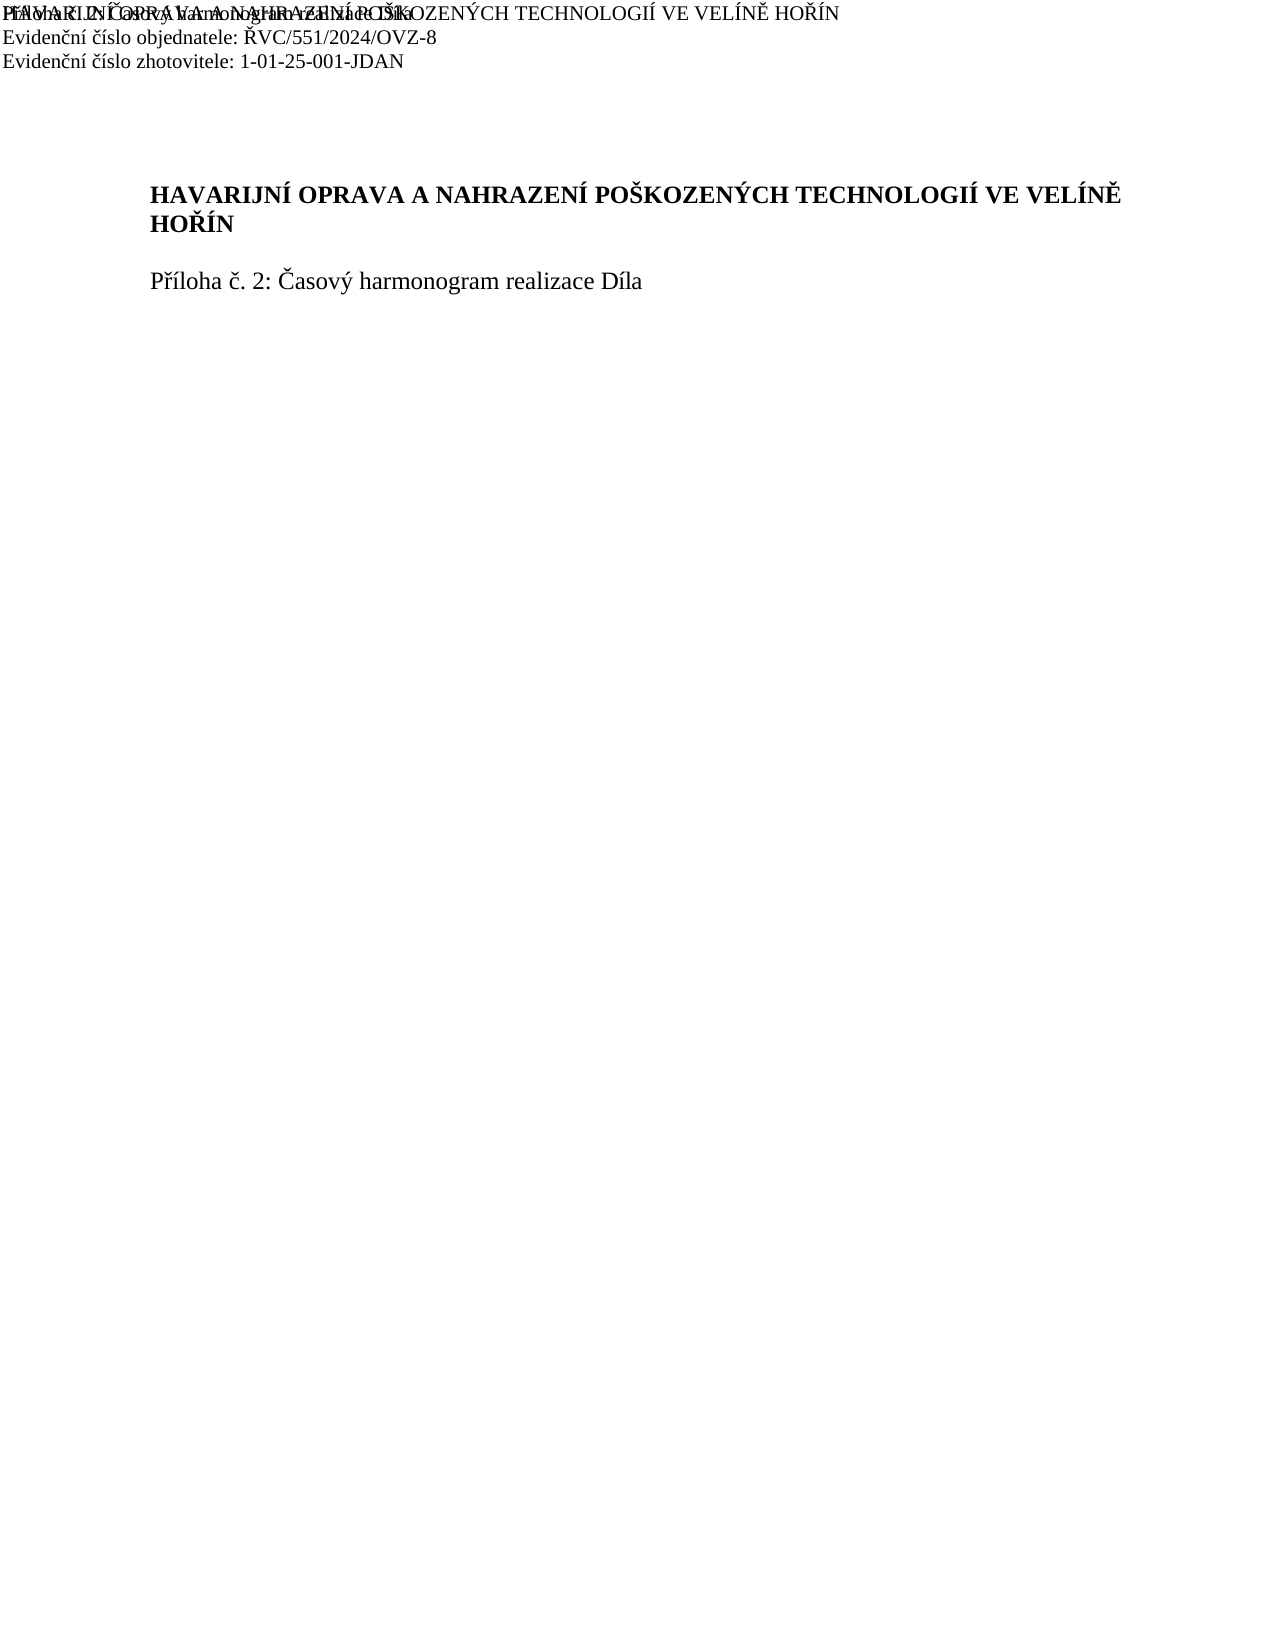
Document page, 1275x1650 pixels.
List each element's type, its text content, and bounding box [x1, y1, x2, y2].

text Příloha č. 2: Časový harmonogram realizace Díla [150, 266, 1127, 295]
subtitle HAVARIJNÍ OPRAVA A NAHRAZENÍ POŠKOZENÝCH TECHNOLOGIÍ VE VELÍNĚ HOŘÍN [150, 180, 1127, 238]
